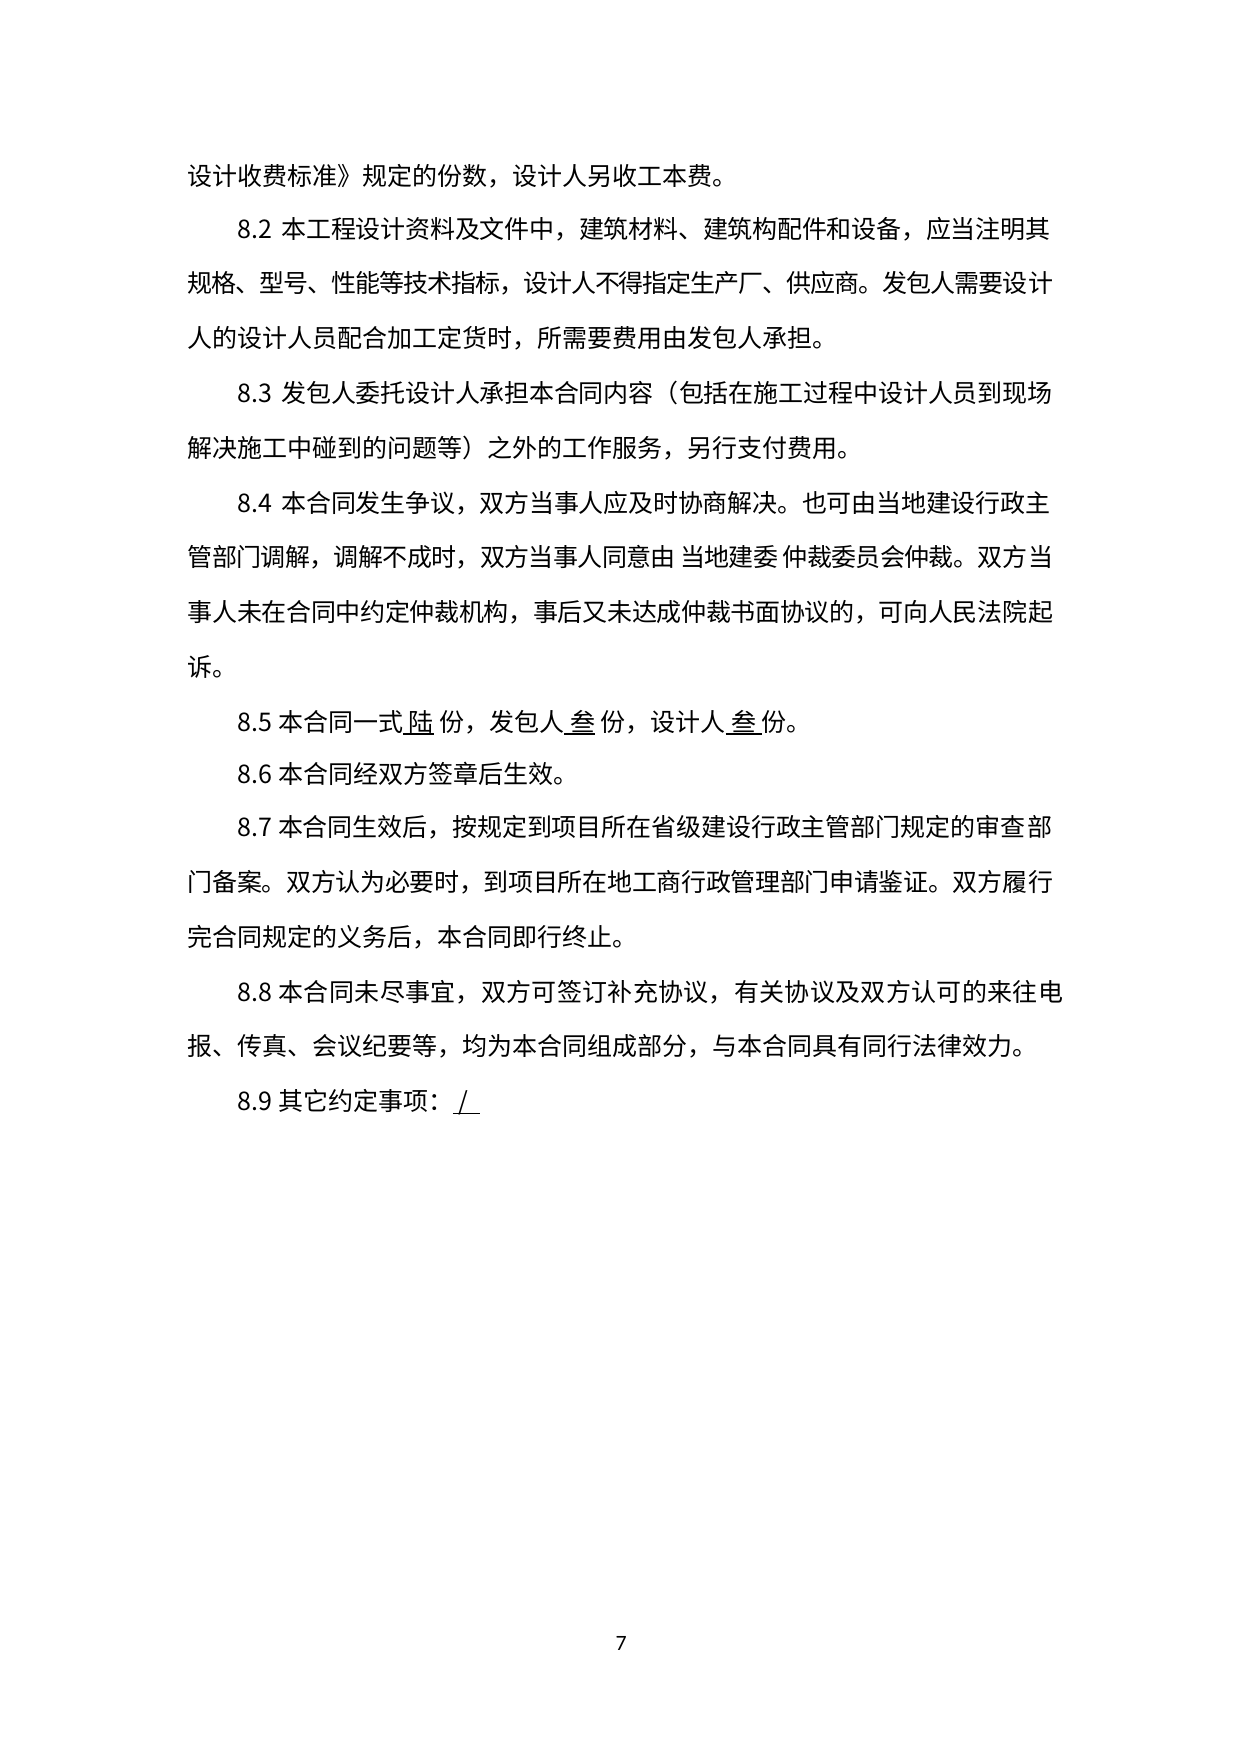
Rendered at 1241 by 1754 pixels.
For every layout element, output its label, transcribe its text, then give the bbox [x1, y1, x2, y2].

list 本合同发生争议，双方当事人应及时协商解决。也可由当地建设行政主管部门调解，调解不成时，双方当事人同意由 当地建委 仲裁委员会仲裁。双方当事人未在合同中约定仲裁机构，事后又未达成仲裁书面协议的，可向人民法院起诉。 [187, 483, 1053, 683]
text 8.7 本合同生效后，按规定到项目所在省级建设行政主管部门规定的审查部门备案。双方认为必要时，到项目所在地工商行政管理部门申请鉴证。双方履行完合同规定的义务后，本合同即行终止。 [187, 808, 1053, 953]
text 设计收费标准》规定的份数，设计人另收工本费。 [187, 156, 1211, 192]
text 8.8 本合同未尽事宜，双方可签订补充协议，有关协议及双方认可的来往电报、传真、会议纪要等，均为本合同组成部分，与本合同具有同行法律效力。 [187, 972, 1065, 1063]
list 发包人委托设计人承担本合同内容（包括在施工过程中设计人员到现场解决施工中碰到的问题等）之外的工作服务，另行支付费用。 [187, 373, 1053, 464]
text 8.6 本合同经双方签章后生效。 [237, 755, 1211, 791]
text 8.5 本合同一式 陆 份，发包人 叁 份，设计人 叁 份。 [237, 702, 1211, 738]
text 8.9 其它约定事项： / [237, 1082, 1211, 1118]
list 本工程设计资料及文件中，建筑材料、建筑构配件和设备，应当注明其规格、型号、性能等技术指标，设计人不得指定生产厂、供应商。发包人需要设计人的设计人员配合加工定货时，所需要费用由发包人承担。 [187, 209, 1053, 355]
